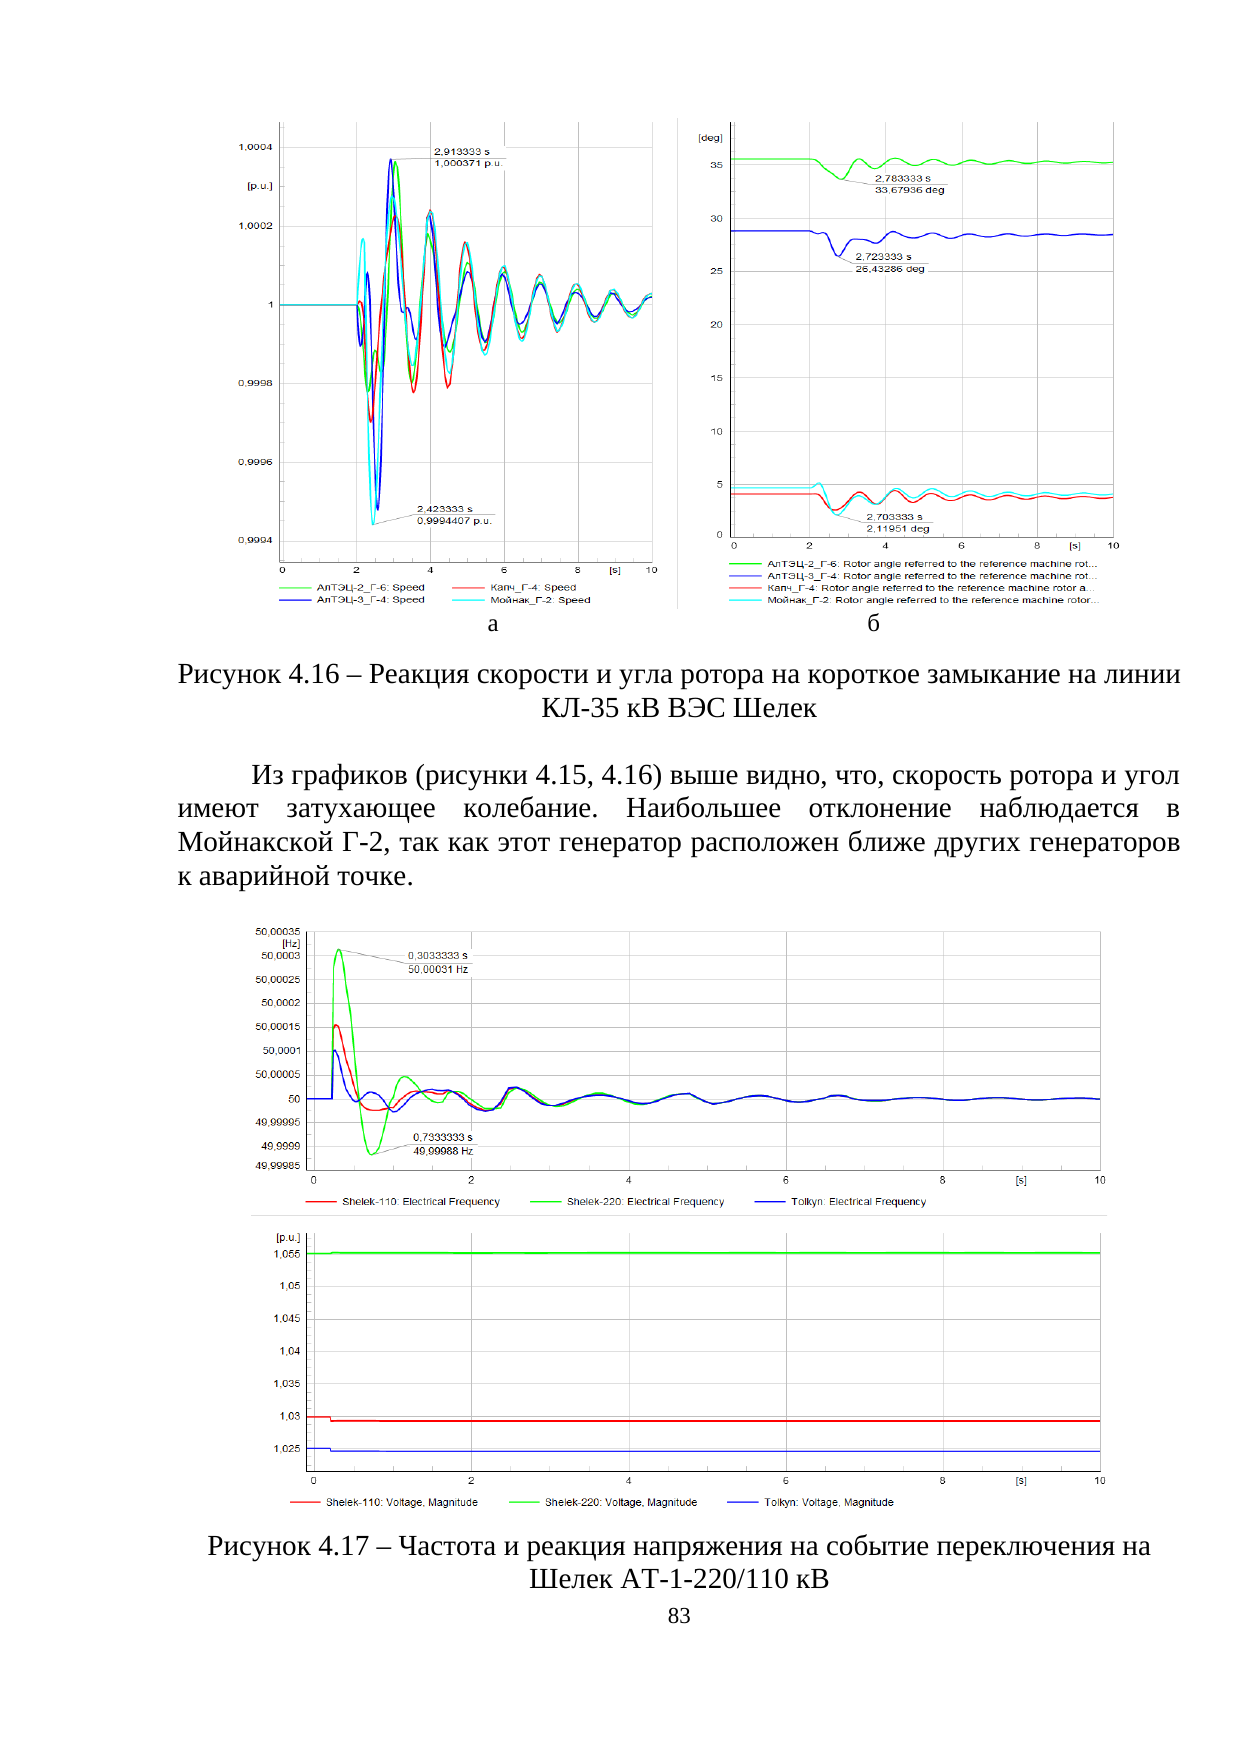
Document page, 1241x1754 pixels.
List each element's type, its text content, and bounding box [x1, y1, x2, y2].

picture [251, 924, 1108, 1509]
picture [236, 118, 1123, 609]
text Рисунок 4.16 – Реакция скорости и угла ротора на короткое замыкание на линии КЛ-35 кВ ВЭС Шелек [177, 656, 1181, 723]
text Из графиков (рисунки 4.15, 4.16) выше видно, что, скорость ротора и угол имеют затухающее колебание. Наибольшее отклонение наблюдается в Мойнакской Г-2, так как этот генератор расположен ближе других генераторов к аварийной точке. [177, 757, 1181, 891]
text а б [177, 608, 1181, 637]
text Рисунок 4.17 – Частота и реакция напряжения на событие переключения на Шелек АТ-1-220/110 кВ [177, 1528, 1181, 1595]
